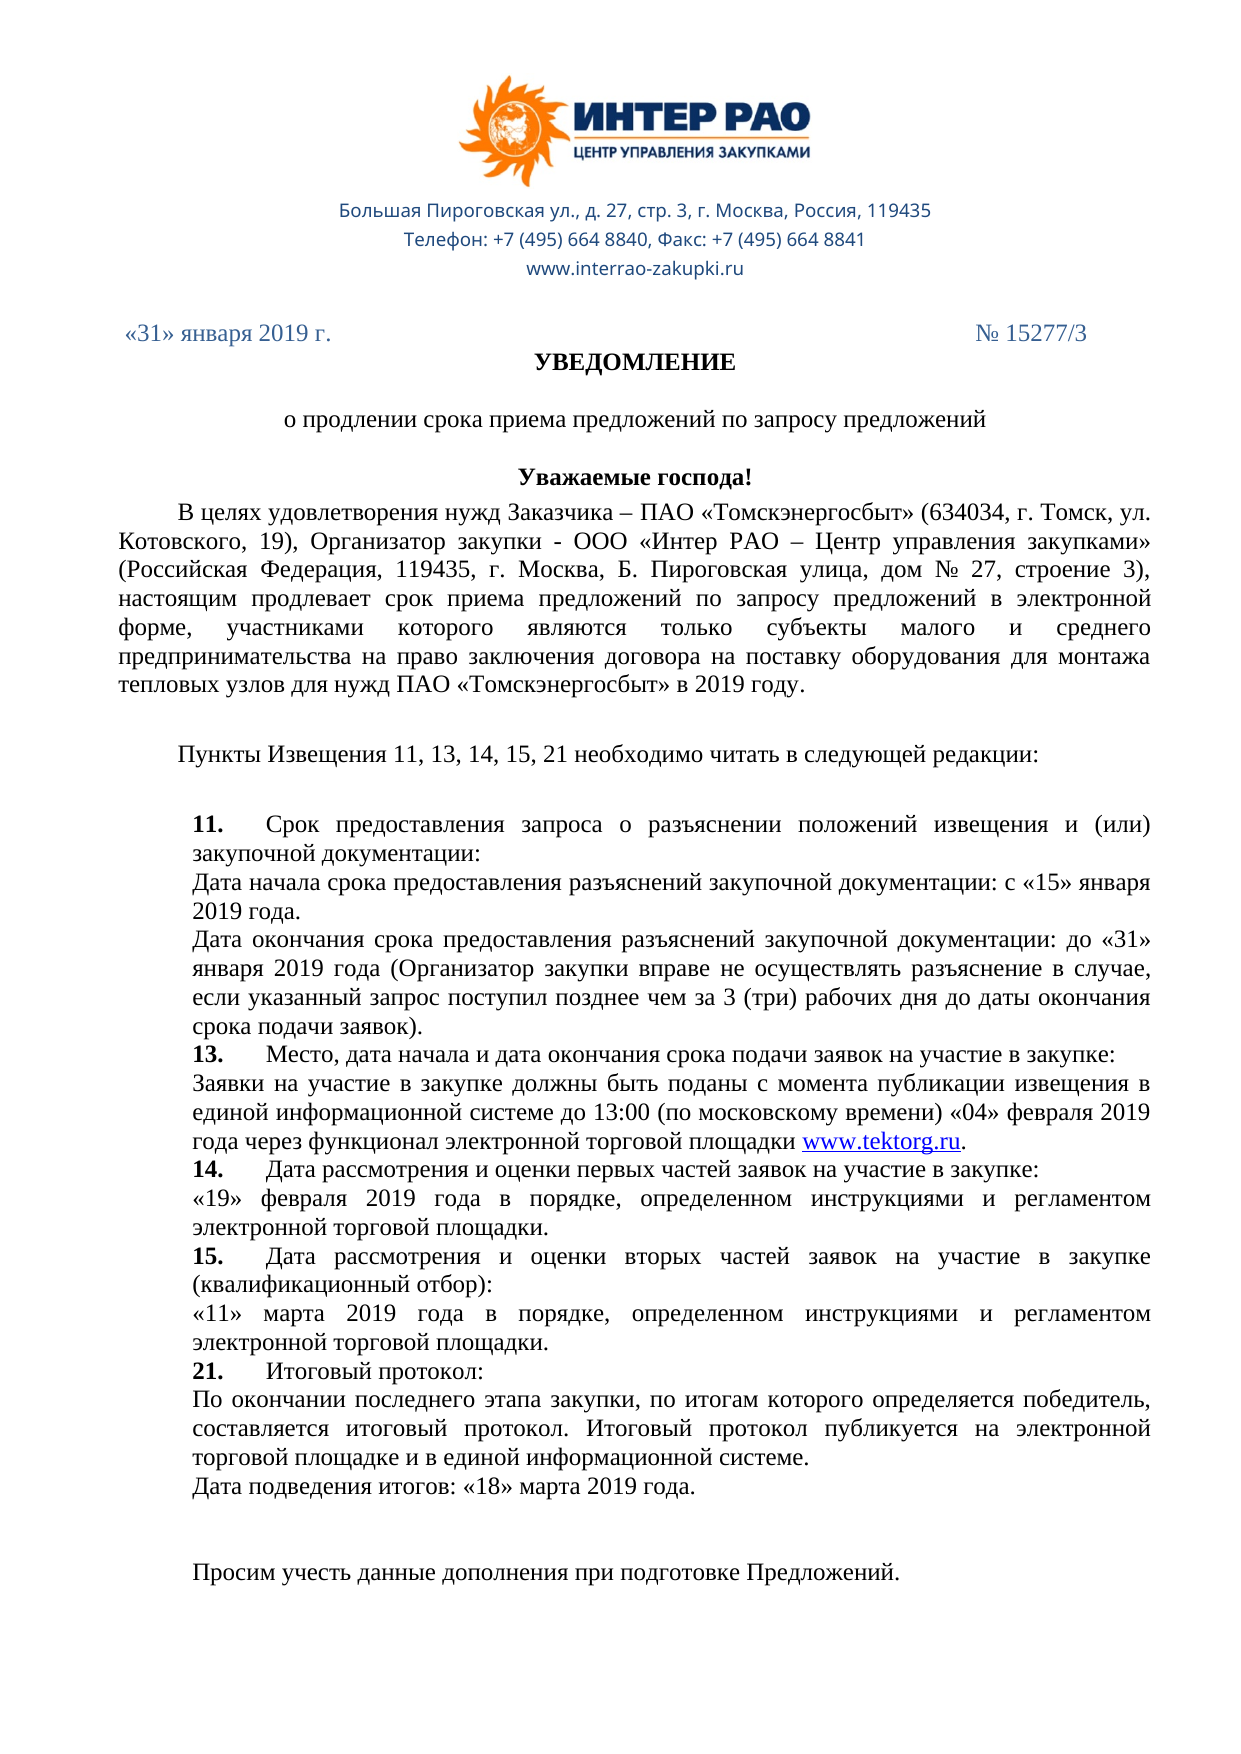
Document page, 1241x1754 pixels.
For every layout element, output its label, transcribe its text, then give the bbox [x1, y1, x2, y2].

text Дата начала срока предоставления разъяснений закупочной документации: с «15» января 2019 года. [192, 867, 1152, 924]
text Просим учесть данные дополнения при подготовке Предложений. [192, 1557, 1152, 1586]
text «19» февраля 2019 года в порядке, определенном инструкциями и регламентом электронной торговой площадки. [192, 1183, 1152, 1241]
text Дата подведения итогов: «18» марта 2019 года. [192, 1471, 1152, 1499]
text Уважаемые господа! [118, 462, 1152, 491]
text УВЕДОМЛЕНИЕ [118, 347, 1152, 376]
text Пункты Извещения 11, 13, 14, 15, 21 необходимо читать в следующей редакции: [118, 739, 1152, 768]
text Заявки на участие в закупке должны быть поданы с момента публикации извещения в единой информационной системе до 13:00 (по московскому времени) «04» февраля 2019 года через функционал электронной торговой площадки www.tektorg.ru. [192, 1068, 1152, 1154]
picture [457, 73, 813, 189]
text 15. Дата рассмотрения и оценки вторых частей заявок на участие в закупке (квалификационный отбор): [192, 1241, 1152, 1298]
text «31» января 2019 г. № 15277/3 [118, 318, 1093, 347]
text 21. Итоговый протокол: [192, 1356, 1152, 1384]
text «11» марта 2019 года в порядке, определенном инструкциями и регламентом электронной торговой площадки. [192, 1298, 1152, 1356]
text 14. Дата рассмотрения и оценки первых частей заявок на участие в закупке: [192, 1154, 1152, 1183]
text По окончании последнего этапа закупки, по итогам которого определяется победитель, составляется итоговый протокол. Итоговый протокол публикуется на электронной торговой площадке и в единой информационной системе. [192, 1384, 1152, 1471]
text 13. Место, дата начала и дата окончания срока подачи заявок на участие в закупке: [192, 1039, 1152, 1068]
text о продлении срока приема предложений по запросу предложений [118, 404, 1152, 433]
text Дата окончания срока предоставления разъяснений закупочной документации: до «31» января 2019 года (Организатор закупки вправе не осуществлять разъяснение в случае, если указанный запрос поступил позднее чем за 3 (три) рабочих дня до даты окончания срока подачи заявок). [192, 924, 1152, 1039]
text 11. Срок предоставления запроса о разъяснении положений извещения и (или) закупочной документации: [192, 809, 1152, 867]
text В целях удовлетворения нужд Заказчика – ПАО «Томскэнергосбыт» (634034, г. Томск, ул. Котовского, 19), Организатор закупки - ООО «Интер РАО – Центр управления закупками» (Российская Федерация, 119435, г. Москва, Б. Пироговская улица, дом № 27, строение 3), настоящим продлевает срок приема предложений по запросу предложений в электронной форме, участниками которого являются только субъекты малого и среднего предпринимательства на право заключения договора на поставку оборудования для монтажа тепловых узлов для нужд ПАО «Томскэнергосбыт» в 2019 году. [118, 497, 1152, 698]
